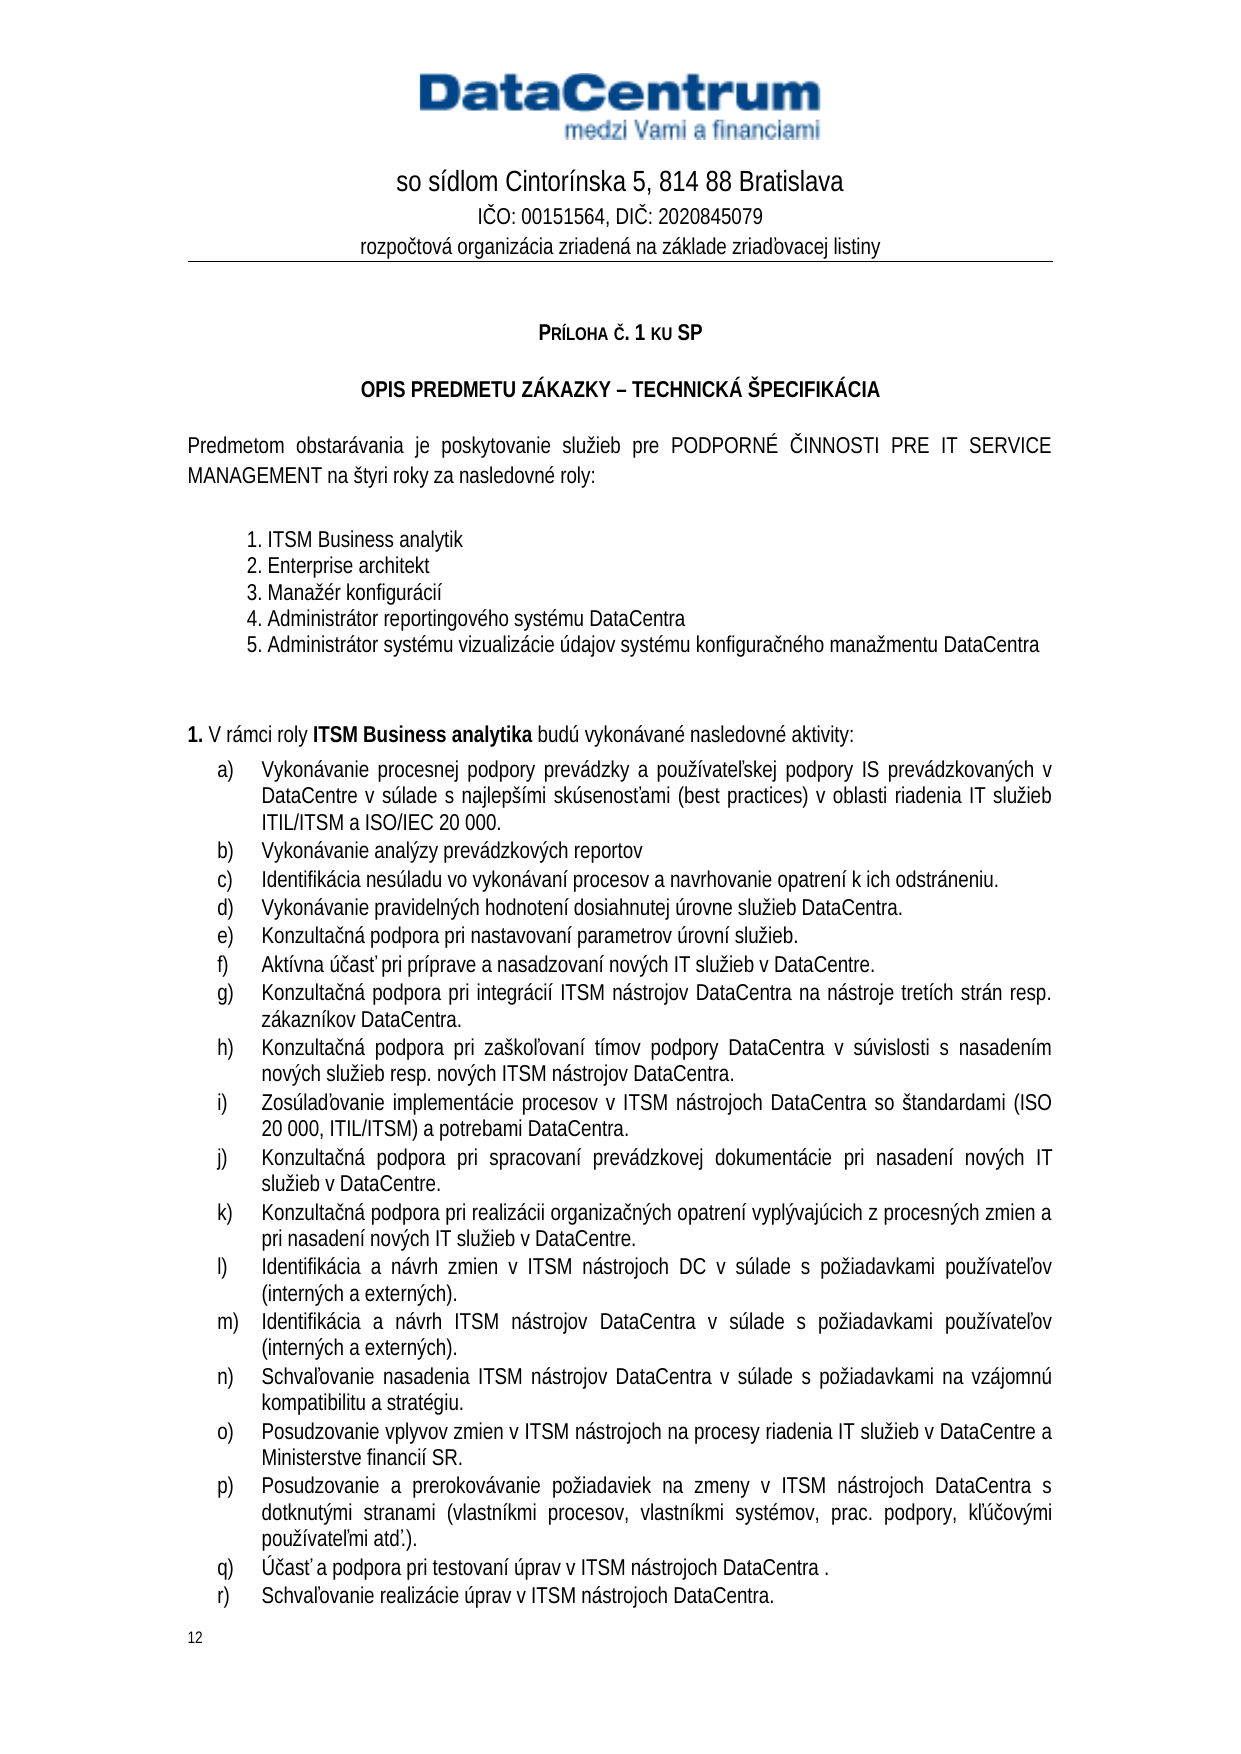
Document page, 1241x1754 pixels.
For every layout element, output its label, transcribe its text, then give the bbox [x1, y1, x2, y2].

text c) Identifikácia nesúladu vo vykonávaní procesov a navrhovanie opatrení k ich odstráneniu. [217, 866, 1053, 892]
text j) Konzultačná podpora pri spracovaní prevádzkovej dokumentácie pri nasadení nových IT služieb v DataCentre. [217, 1144, 1053, 1196]
text l) Identifikácia a návrh zmien v ITSM nástrojoch DC v súlade s požiadavkami používateľov (interných a externých). [217, 1253, 1053, 1306]
text 2. Enterprise architekt [247, 552, 1053, 579]
text p) Posudzovanie a prerokovávanie požiadaviek na zmeny v ITSM nástrojoch DataCentra s dotknutými stranami (vlastníkmi procesov, vlastníkmi systémov, prac. podpory, kľúčovými používateľmi atď.). [217, 1472, 1053, 1551]
text r) Schvaľovanie realizácie úprav v ITSM nástrojoch DataCentra. [217, 1582, 1053, 1608]
text q) Účasť a podpora pri testovaní úprav v ITSM nástrojoch DataCentra . [217, 1553, 1053, 1580]
text i) Zosúlaďovanie implementácie procesov v ITSM nástrojoch DataCentra so štandardami (ISO 20 000, ITIL/ITSM) a potrebami DataCentra. [217, 1089, 1053, 1142]
text 3. Manažér konfigurácií [247, 579, 1053, 605]
text 1. V rámci roly ITSM Business analytika budú vykonávané nasledovné aktivity: [187, 721, 1053, 747]
text o) Posudzovanie vplyvov zmien v ITSM nástrojoch na procesy riadenia IT služieb v DataCentre a Ministerstve financií SR. [217, 1418, 1053, 1470]
text d) Vykonávanie pravidelných hodnotení dosiahnutej úrovne služieb DataCentra. [217, 894, 1053, 920]
text 5. Administrátor systému vizualizácie údajov systému konfiguračného manažmentu DataCentra [247, 631, 1053, 658]
text b) Vykonávanie analýzy prevádzkových reportov [217, 837, 1053, 863]
text Predmetom obstarávania je poskytovanie služieb pre PODPORNÉ ČINNOSTI PRE IT SERVICE MANAGEMENT na štyri roky za nasledovné roly: [187, 432, 1053, 488]
text e) Konzultačná podpora pri nastavovaní parametrov úrovní služieb. [217, 922, 1053, 949]
subtitle Príloha č. 1 ku SP [189, 319, 1052, 345]
text g) Konzultačná podpora pri integrácií ITSM nástrojov DataCentra na nástroje tretích strán resp. zákazníkov DataCentra. [217, 979, 1053, 1032]
text n) Schvaľovanie nasadenia ITSM nástrojov DataCentra v súlade s požiadavkami na vzájomnú kompatibilitu a stratégiu. [217, 1363, 1053, 1416]
text k) Konzultačná podpora pri realizácii organizačných opatrení vyplývajúcich z procesných zmien a pri nasadení nových IT služieb v DataCentre. [217, 1198, 1053, 1251]
text a) Vykonávanie procesnej podpory prevádzky a používateľskej podpory IS prevádzkovaných v DataCentre v súlade s najlepšími skúsenosťami (best practices) v oblasti riadenia IT služieb ITIL/ITSM a ISO/IEC 20 000. [217, 756, 1053, 835]
text 1. ITSM Business analytik [247, 526, 1053, 552]
text f) Aktívna účasť pri príprave a nasadzovaní nových IT služieb v DataCentre. [217, 951, 1053, 977]
text m) Identifikácia a návrh ITSM nástrojov DataCentra v súlade s požiadavkami používateľov (interných a externých). [217, 1308, 1053, 1361]
subtitle OPIS PREDMETU ZÁKAZKY – TECHNICKÁ ŠPECIFIKÁCIA [189, 376, 1052, 402]
text h) Konzultačná podpora pri zaškoľovaní tímov podpory DataCentra v súvislosti s nasadením nových služieb resp. nových ITSM nástrojov DataCentra. [217, 1034, 1053, 1087]
text 4. Administrátor reportingového systému DataCentra [247, 605, 1053, 631]
picture [419, 73, 821, 140]
